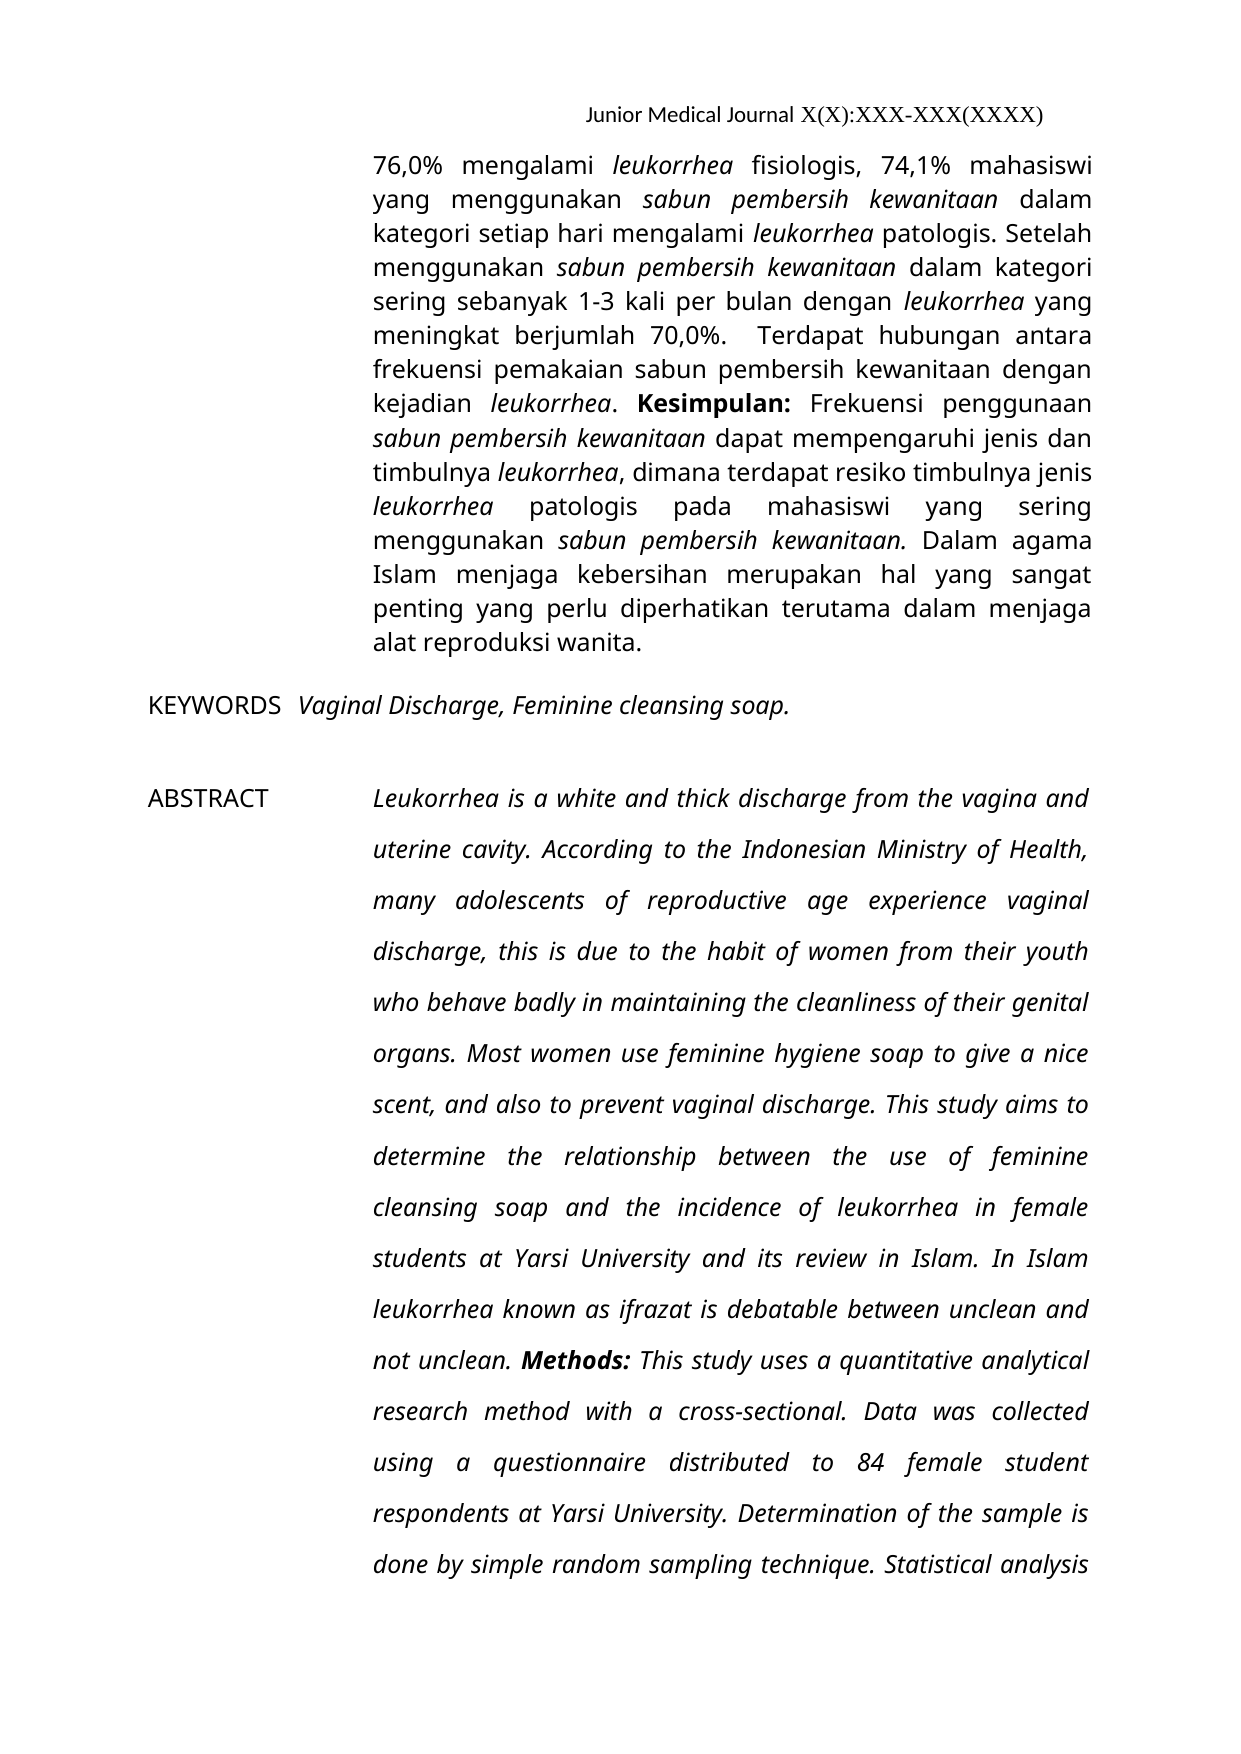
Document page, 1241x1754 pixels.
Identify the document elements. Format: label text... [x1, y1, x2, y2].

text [148, 781, 1092, 1581]
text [148, 148, 1092, 659]
text KEYWORDS Vaginal Discharge, Feminine cleansing soap. [148, 688, 1092, 722]
